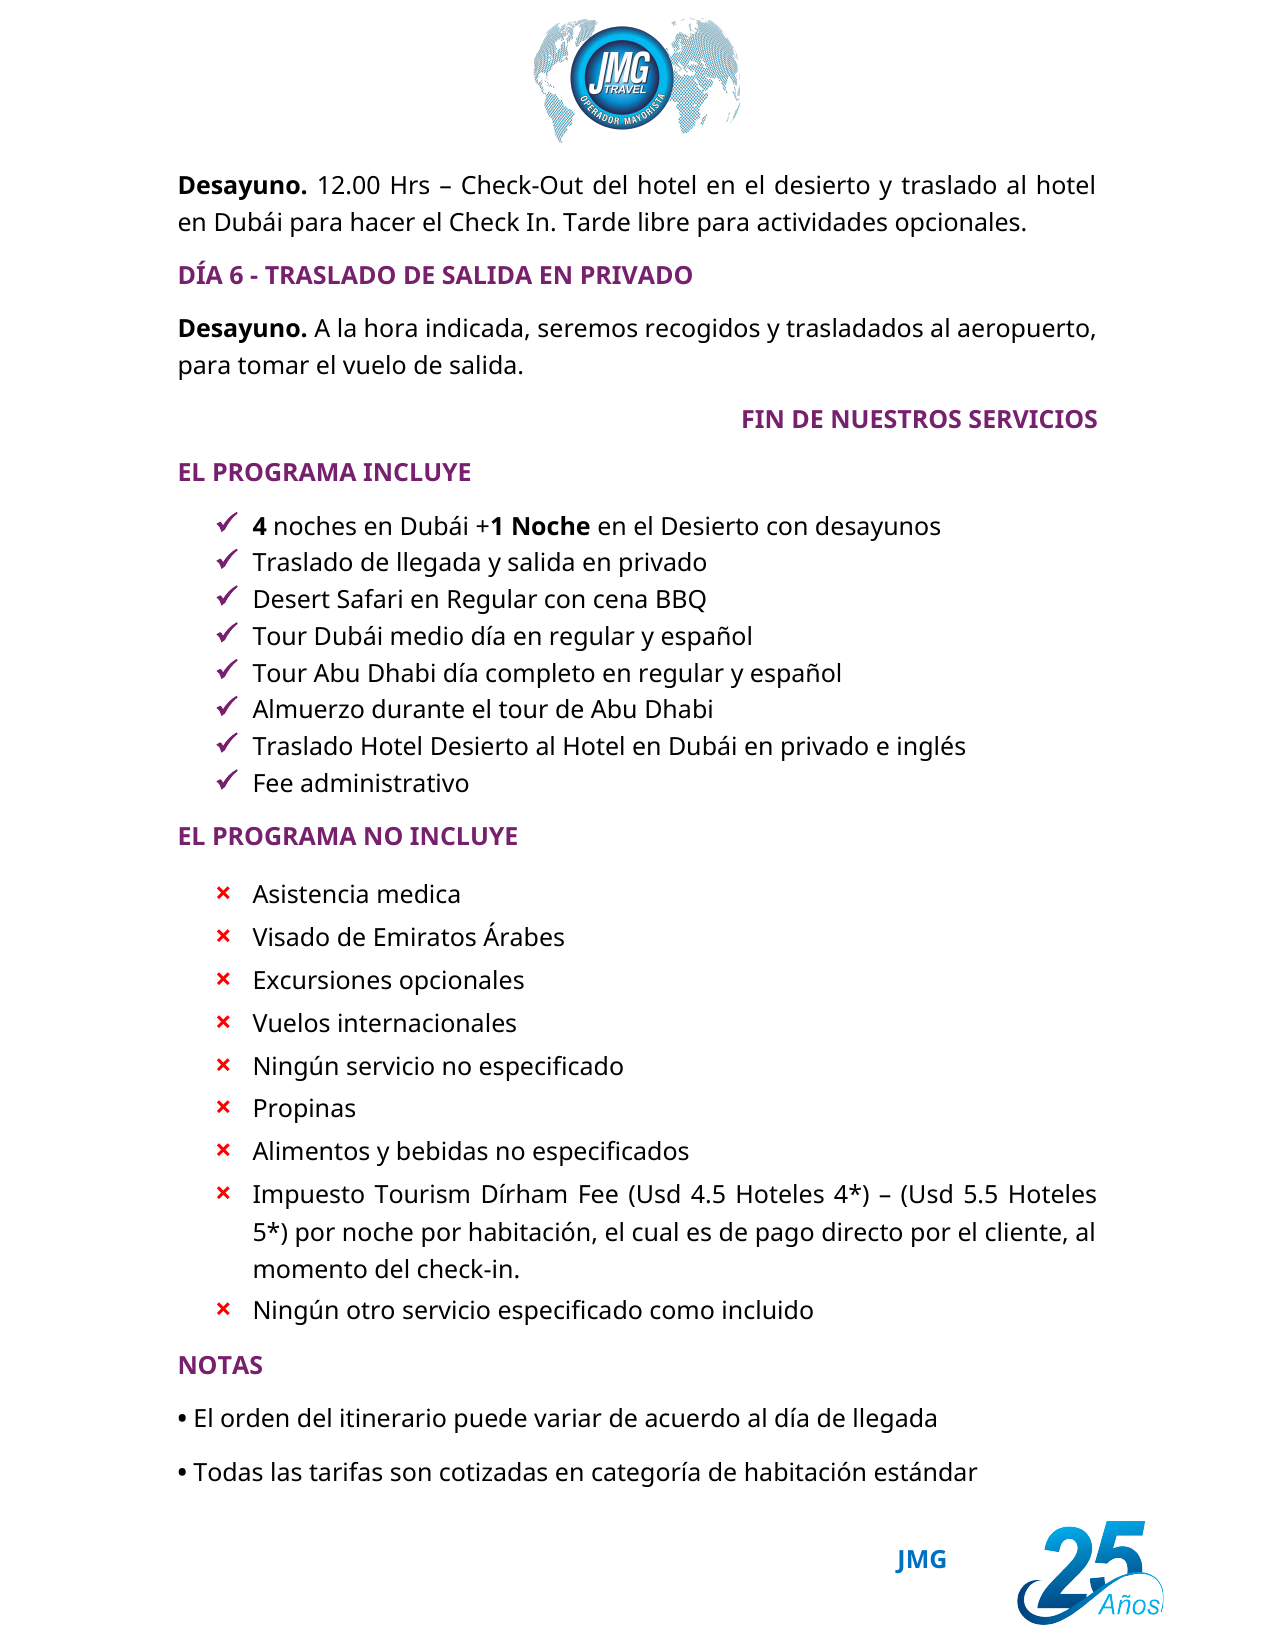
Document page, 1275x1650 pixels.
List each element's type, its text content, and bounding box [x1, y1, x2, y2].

list Traslado Hotel Desierto al Hotel en Dubái en privado e inglés [215, 729, 1098, 763]
text FIN DE NUESTROS SERVICIOS [177, 401, 1098, 435]
picture [1017, 1521, 1164, 1625]
list Ningún otro servicio especificado como incluido [215, 1288, 1098, 1328]
text NOTAS [177, 1348, 1098, 1382]
list Tour Dubái medio día en regular y español [215, 618, 1098, 653]
list Asistencia medica [215, 872, 1098, 912]
list Alimentos y bebidas no especificados [215, 1129, 1098, 1169]
list Tour Abu Dhabi día completo en regular y español [215, 655, 1098, 689]
text • Todas las tarifas son cotizadas en categoría de habitación estándar [177, 1454, 1098, 1488]
list Almuerzo durante el tour de Abu Dhabi [215, 692, 1098, 726]
list Desert Safari en Regular con cena BBQ [215, 582, 1098, 616]
list Fee administrativo [215, 766, 1098, 800]
list Traslado de llegada y salida en privado [215, 545, 1098, 579]
list Excursiones opcionales [215, 958, 1098, 998]
list Visado de Emiratos Árabes [215, 915, 1098, 955]
text EL PROGRAMA NO INCLUYE [177, 819, 1098, 853]
list Vuelos internacionales [215, 1001, 1098, 1041]
text DÍA 6 - TRASLADO DE SALIDA EN PRIVADO [177, 258, 1098, 292]
text Desayuno. A la hora indicada, seremos recogidos y trasladados al aeropuerto, para tomar el vuelo de salida. [177, 311, 1098, 382]
list 4 noches en Dubái +1 Noche en el Desierto con desayunos [215, 508, 1098, 542]
list Impuesto Tourism Dírham Fee (Usd 4.5 Hoteles 4*) – (Usd 5.5 Hoteles 5*) por noche por habitación, el cual es de pago directo por el cliente, al momento del check-in. [215, 1172, 1098, 1285]
text EL PROGRAMA INCLUYE [177, 455, 1098, 489]
list Propinas [215, 1087, 1098, 1126]
picture [533, 17, 740, 143]
list Ningún servicio no especificado [215, 1044, 1098, 1083]
text • El orden del itinerario puede variar de acuerdo al día de llegada [177, 1401, 1098, 1435]
text Desayuno. 12.00 Hrs – Check-Out del hotel en el desierto y traslado al hotel en Dubái para hacer el Check In. Tarde libre para actividades opcionales. [177, 167, 1098, 238]
